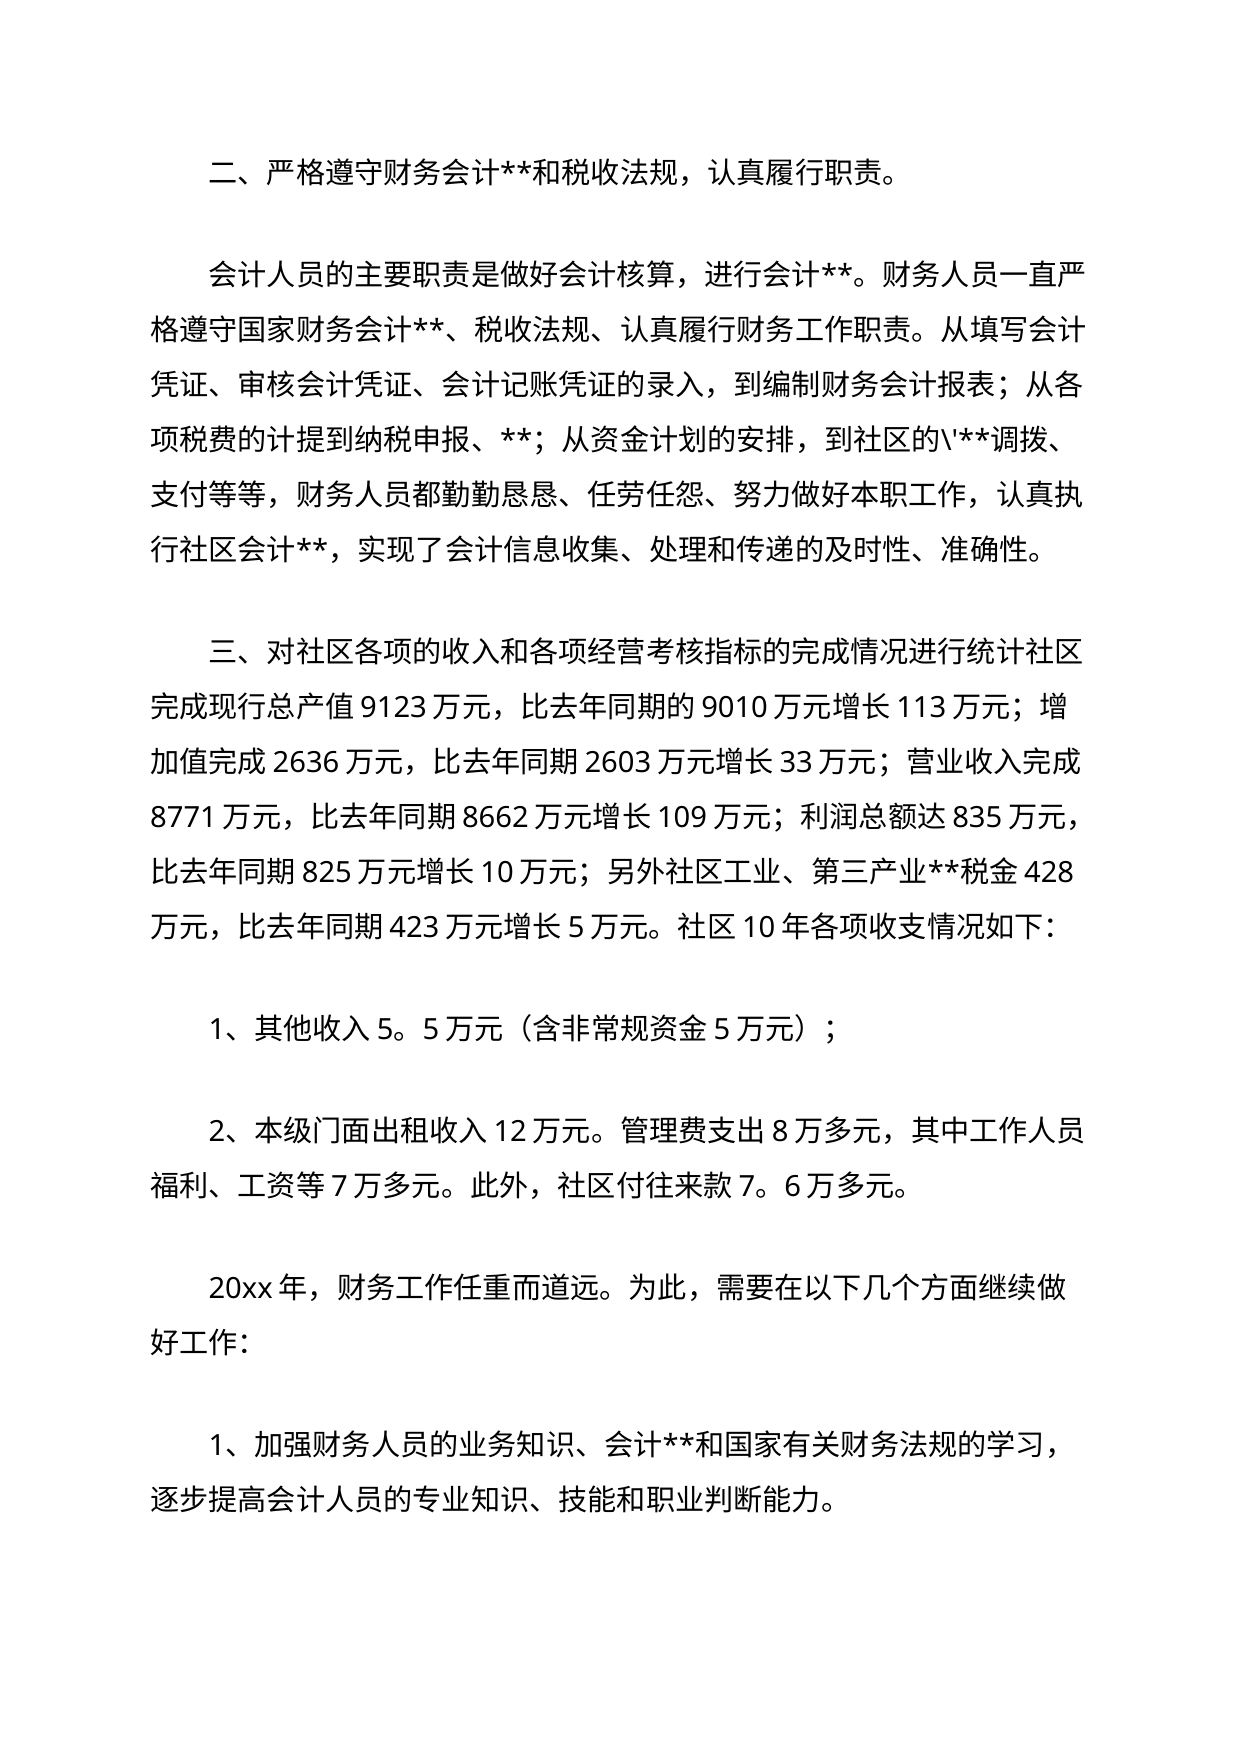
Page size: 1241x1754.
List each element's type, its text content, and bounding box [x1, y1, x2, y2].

text 1、其他收入5。5万元（含非常规资金5万元）； [150, 1006, 1090, 1048]
text 1、加强财务人员的业务知识、会计**和国家有关财务法规的学习，逐步提高会计人员的专业知识、技能和职业判断能力。 [150, 1421, 1090, 1519]
text 三、对社区各项的收入和各项经营考核指标的完成情况进行统计社区完成现行总产值9123万元，比去年同期的9010万元增长113万元；增加值完成2636万元，比去年同期2603万元增长33万元；营业收入完成8771万元，比去年同期8662万元增长109万元；利润总额达835万元，比去年同期825万元增长10万元；另外社区工业、第三产业**税金428万元，比去年同期423万元增长5万元。社区10年各项收支情况如下： [150, 629, 1090, 946]
text 2、本级门面出租收入12万元。管理费支出8万多元，其中工作人员福利、工资等7万多元。此外，社区付往来款7。6万多元。 [150, 1108, 1090, 1205]
text 二、严格遵守财务会计**和税收法规，认真履行职责。 [150, 150, 1090, 192]
text 会计人员的主要职责是做好会计核算，进行会计**。财务人员一直严格遵守国家财务会计**、税收法规、认真履行财务工作职责。从填写会计凭证、审核会计凭证、会计记账凭证的录入，到编制财务会计报表；从各项税费的计提到纳税申报、**；从资金计划的安排，到社区的\'**调拨、支付等等，财务人员都勤勤恳恳、任劳任怨、努力做好本职工作，认真执行社区会计**，实现了会计信息收集、处理和传递的及时性、准确性。 [150, 252, 1090, 569]
text 20xx年，财务工作任重而道远。为此，需要在以下几个方面继续做好工作： [150, 1264, 1090, 1362]
